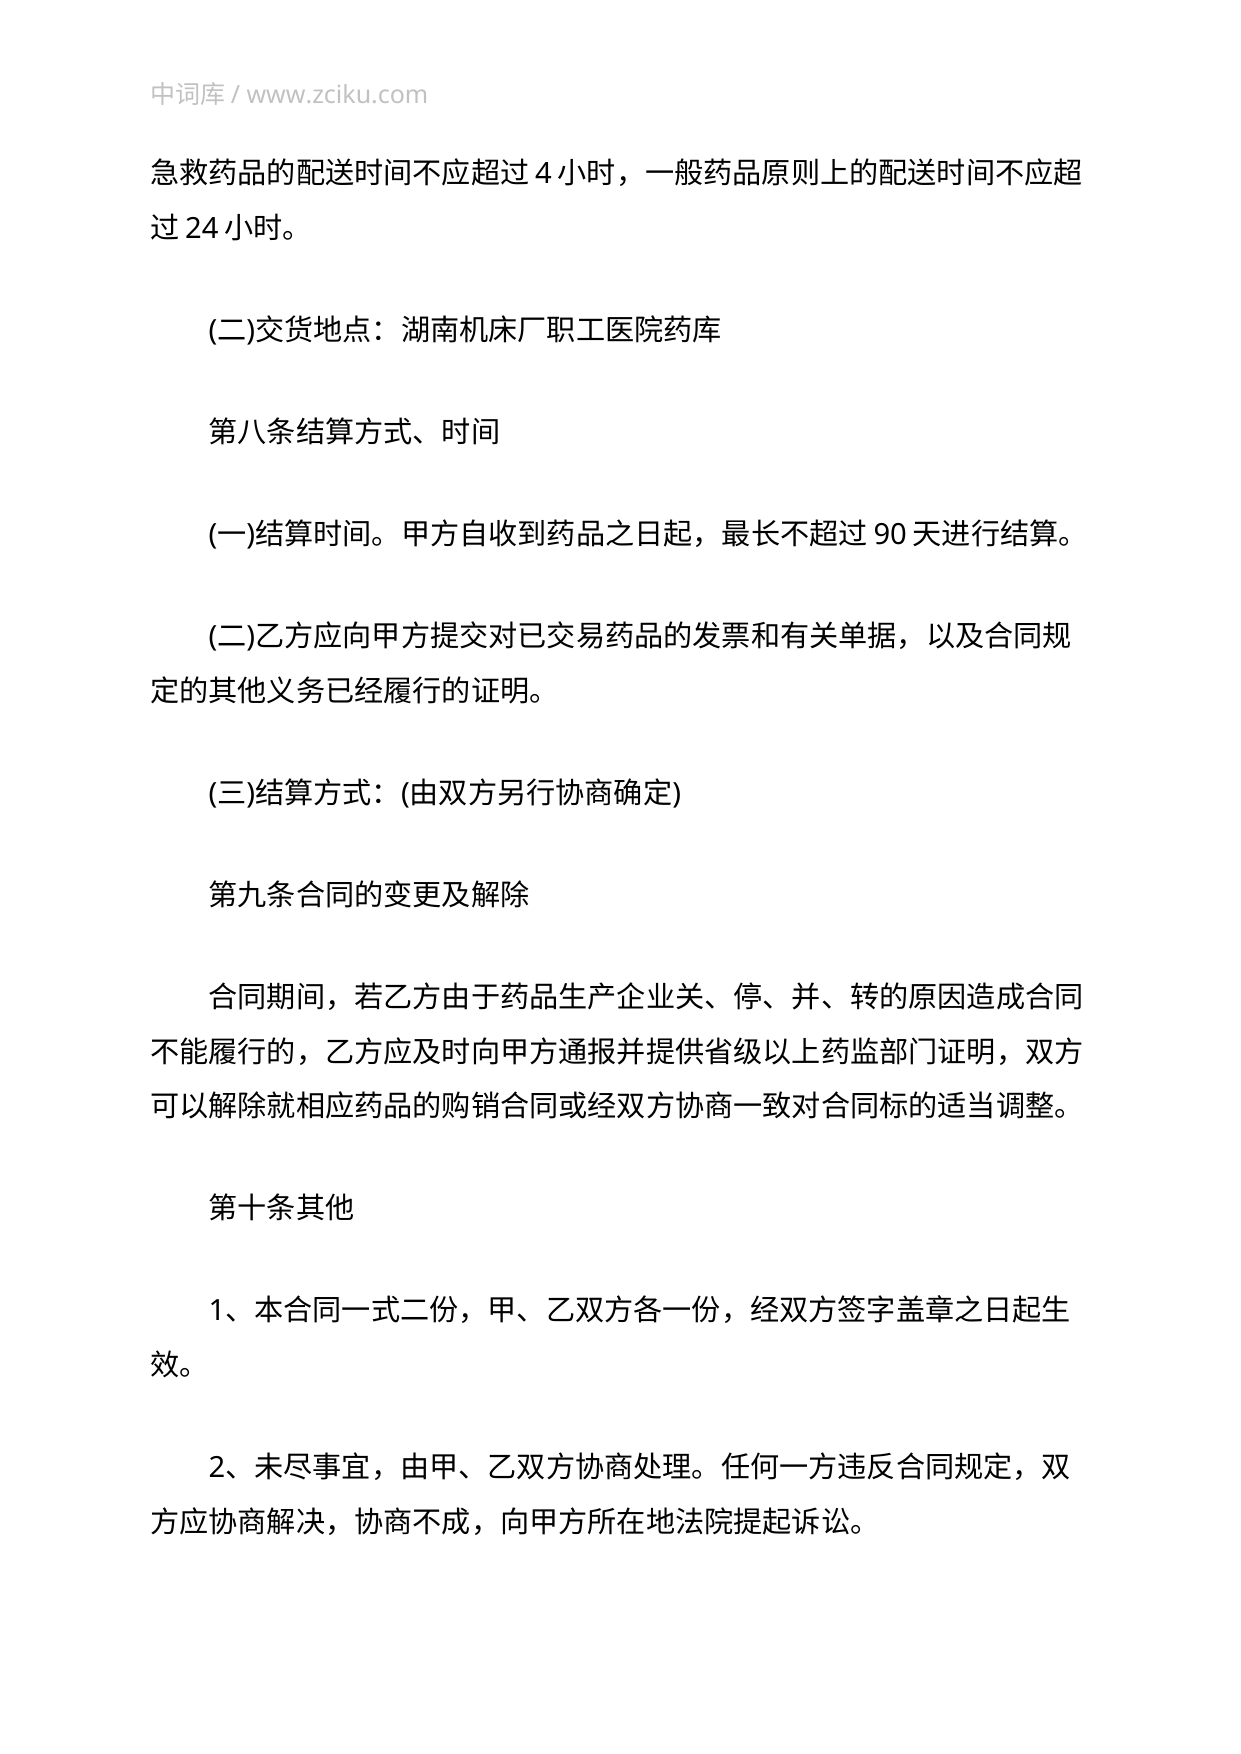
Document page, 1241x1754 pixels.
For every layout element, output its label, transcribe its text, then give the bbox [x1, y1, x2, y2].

text 2、未尽事宜，由甲、乙双方协商处理。任何一方违反合同规定，双方应协商解决，协商不成，向甲方所在地法院提起诉讼。 [150, 1443, 1090, 1541]
text (二)交货地点：湖南机床厂职工医院药库 [150, 307, 1090, 349]
text 第八条结算方式、时间 [150, 409, 1090, 451]
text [150, 150, 1090, 247]
text (三)结算方式：(由双方另行协商确定) [150, 769, 1090, 812]
text 第十条其他 [150, 1185, 1090, 1227]
text 1、本合同一式二份，甲、乙双方各一份，经双方签字盖章之日起生效。 [150, 1287, 1090, 1384]
text 合同期间，若乙方由于药品生产企业关、停、并、转的原因造成合同不能履行的，乙方应及时向甲方通报并提供省级以上药监部门证明，双方可以解除就相应药品的购销合同或经双方协商一致对合同标的适当调整。 [150, 973, 1090, 1125]
text (二)乙方应向甲方提交对已交易药品的发票和有关单据，以及合同规定的其他义务已经履行的证明。 [150, 613, 1090, 710]
text (一)结算时间。甲方自收到药品之日起，最长不超过90天进行结算。 [150, 511, 1090, 553]
text 第九条合同的变更及解除 [150, 871, 1090, 914]
